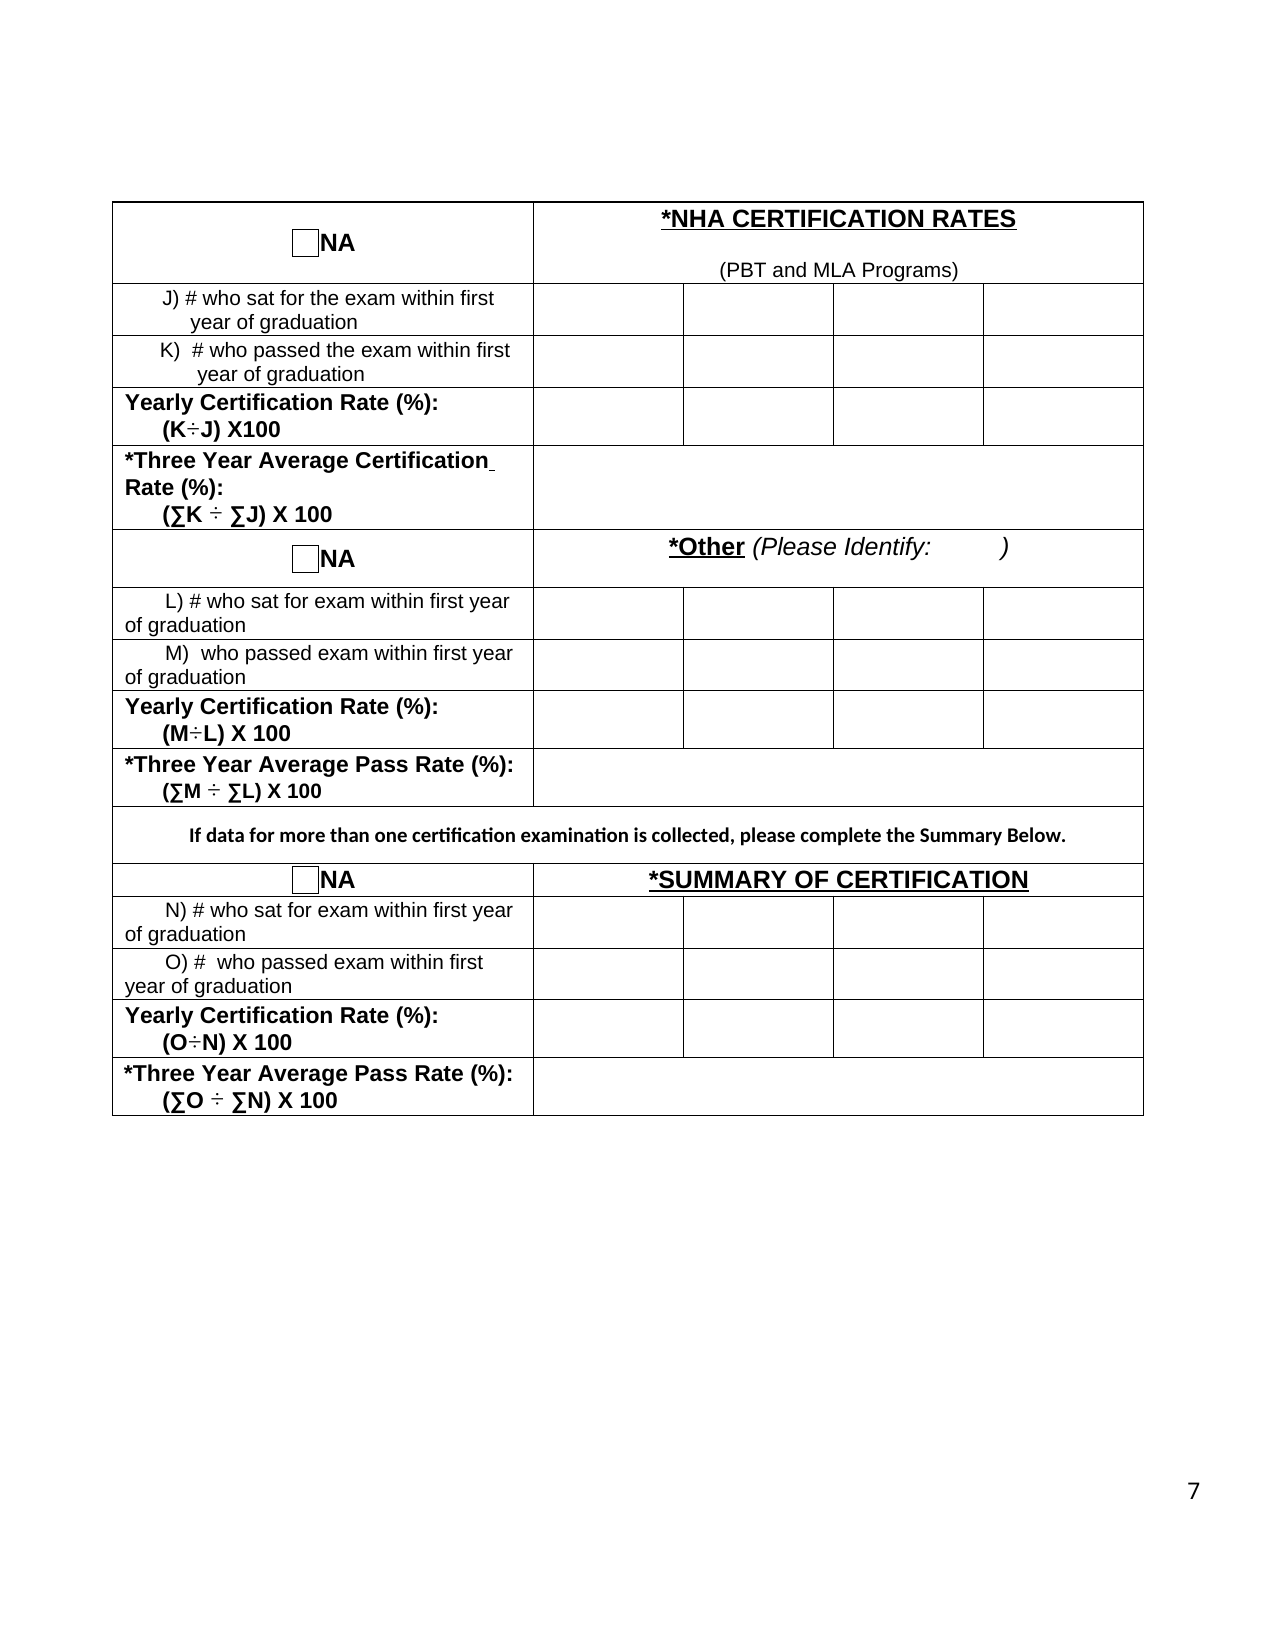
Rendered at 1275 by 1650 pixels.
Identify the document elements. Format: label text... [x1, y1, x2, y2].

table_cell [684, 284, 833, 335]
table_cell [534, 640, 683, 690]
table_cell [984, 588, 1143, 638]
table_cell [984, 640, 1143, 690]
table_cell [534, 588, 683, 638]
table_cell [684, 949, 833, 999]
table_cell M) who passed exam within first year of graduation [113, 640, 533, 690]
table_header NA [113, 203, 533, 283]
table_cell Yearly Certification Rate (%): (KJ) X100 [113, 388, 533, 445]
table_cell *Three Year Average Pass Rate (%): (∑O ∑N) X 100 [113, 1058, 533, 1115]
table_cell [984, 336, 1143, 387]
table_cell [984, 691, 1143, 748]
table_cell [684, 336, 833, 387]
table_cell [834, 284, 983, 335]
table_cell L) # who sat for exam within first year of graduation [113, 588, 533, 638]
table_cell *Three Year Average Pass Rate (%): (∑M ∑L) X 100 [113, 749, 533, 806]
table_cell [534, 284, 683, 335]
table_cell Yearly Certification Rate (%): (ML) X 100 [113, 691, 533, 748]
table_cell [534, 1058, 1143, 1115]
table_cell [684, 897, 833, 947]
table_cell [984, 284, 1143, 335]
table_cell O) # who passed exam within first year of graduation [113, 949, 533, 999]
table_cell [984, 388, 1143, 445]
table_cell *Other (Please Identify: ) [534, 530, 1143, 587]
table_cell [834, 336, 983, 387]
table_cell *SUMMARY OF CERTIFICATION [534, 864, 1143, 896]
table_cell [684, 388, 833, 445]
table_cell [834, 388, 983, 445]
table_cell [534, 691, 683, 748]
table_cell K) # who passed the exam within first year of graduation [113, 336, 533, 387]
table_cell [984, 897, 1143, 947]
table_cell [534, 749, 1143, 806]
table_cell [684, 640, 833, 690]
table_cell N) # who sat for exam within first year of graduation [113, 897, 533, 947]
table_cell [534, 897, 683, 947]
table_cell [534, 1000, 683, 1057]
table_cell [534, 446, 1143, 529]
table_cell [834, 640, 983, 690]
table_cell [984, 1000, 1143, 1057]
table_cell [984, 949, 1143, 999]
table_cell [834, 897, 983, 947]
table_cell [684, 691, 833, 748]
table_cell J) # who sat for the exam within first year of graduation [113, 284, 533, 335]
table_cell NA [113, 530, 533, 587]
table_cell [534, 949, 683, 999]
table_cell [534, 336, 683, 387]
table_cell [684, 588, 833, 638]
table_cell [834, 949, 983, 999]
table_cell [834, 691, 983, 748]
table_cell [834, 1000, 983, 1057]
table_cell [684, 1000, 833, 1057]
table_cell If data for more than one certification examination is collected, please complete the Summary Below. [113, 807, 1143, 863]
table_cell NA [113, 864, 533, 896]
table_cell [834, 588, 983, 638]
table_cell [534, 388, 683, 445]
table_cell *Three Year Average Certification Rate (%): (∑K ∑J) X 100 [113, 446, 533, 529]
table_header *NHA CERTIFICATION RATES (PBT and MLA Programs) [534, 203, 1143, 283]
table_cell Yearly Certification Rate (%): (ON) X 100 [113, 1000, 533, 1057]
